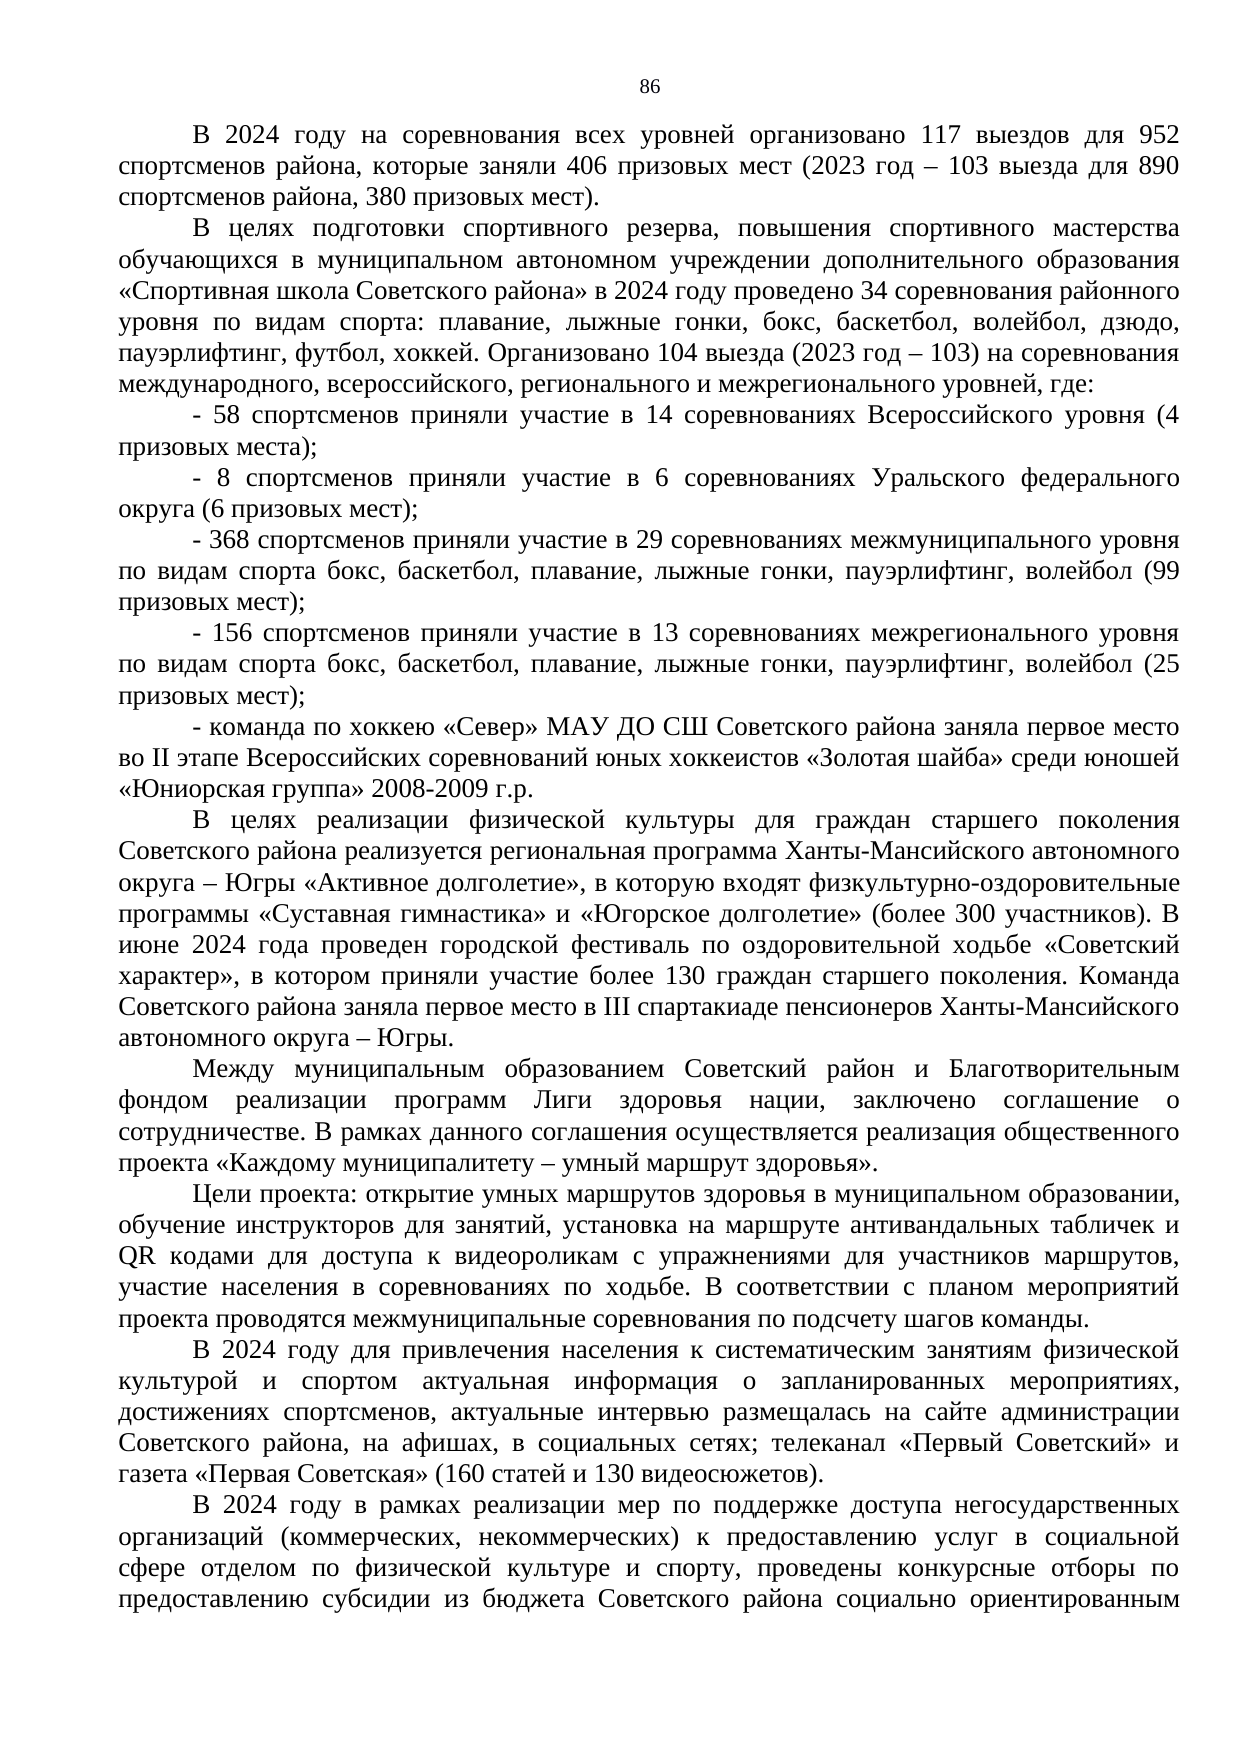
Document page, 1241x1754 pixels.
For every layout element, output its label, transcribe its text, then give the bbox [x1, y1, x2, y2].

text - 8 спортсменов приняли участие в 6 соревнованиях Уральского федерального округа (6 призовых мест); [118, 461, 1181, 523]
text В целях подготовки спортивного резерва, повышения спортивного мастерства обучающихся в муниципальном автономном учреждении дополнительного образования «Спортивная школа Советского района» в 2024 году проведено 34 соревнования районного уровня по видам спорта: плавание, лыжные гонки, бокс, баскетбол, волейбол, дзюдо, пауэрлифтинг, футбол, хоккей. Организовано 104 выезда (2023 год – 103) на соревнования международного, всероссийского, регионального и межрегионального уровней, где: [118, 212, 1181, 398]
text В 2024 году на соревнования всех уровней организовано 117 выездов для 952 спортсменов района, которые заняли 406 призовых мест (2023 год – 103 выезда для 890 спортсменов района, 380 призовых мест). [118, 118, 1181, 212]
text Цели проекта: открытие умных маршрутов здоровья в муниципальном образовании, обучение инструкторов для занятий, установка на маршруте антивандальных табличек и QR кодами для доступа к видеороликам с упражнениями для участников маршрутов, участие населения в соревнованиях по ходьбе. В соответствии с планом мероприятий проекта проводятся межмуниципальные соревнования по подсчету шагов команды. [118, 1177, 1181, 1333]
text - 58 спортсменов приняли участие в 14 соревнованиях Всероссийского уровня (4 призовых места); [118, 398, 1181, 461]
text - команда по хоккею «Север» МАУ ДО СШ Советского района заняла первое место во II этапе Всероссийских соревнований юных хоккеистов «Золотая шайба» среди юношей «Юниорская группа» 2008-2009 г.р. [118, 710, 1181, 803]
text В 2024 году для привлечения населения к систематическим занятиям физической культурой и спортом актуальная информация о запланированных мероприятиях, достижениях спортсменов, актуальные интервью размещалась на сайте администрации Советского района, на афишах, в социальных сетях; телеканал «Первый Советский» и газета «Первая Советская» (160 статей и 130 видеосюжетов). [118, 1333, 1181, 1488]
text В целях реализации физической культуры для граждан старшего поколения Советского района реализуется региональная программа Ханты-Мансийского автономного округа – Югры «Активное долголетие», в которую входят физкультурно-оздоровительные программы «Суставная гимнастика» и «Югорское долголетие» (более 300 участников). В июне 2024 года проведен городской фестиваль по оздоровительной ходьбе «Советский характер», в котором приняли участие более 130 граждан старшего поколения. Команда Советского района заняла первое место в III спартакиаде пенсионеров Ханты-Мансийского автономного округа – Югры. [118, 803, 1181, 1052]
text - 368 спортсменов приняли участие в 29 соревнованиях межмуниципального уровня по видам спорта бокс, баскетбол, плавание, лыжные гонки, пауэрлифтинг, волейбол (99 призовых мест); [118, 523, 1181, 616]
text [118, 1488, 1181, 1613]
text Между муниципальным образованием Советский район и Благотворительным фондом реализации программ Лиги здоровья нации, заключено соглашение о сотрудничестве. В рамках данного соглашения осуществляется реализация общественного проекта «Каждому муниципалитету – умный маршрут здоровья». [118, 1052, 1181, 1177]
text - 156 спортсменов приняли участие в 13 соревнованиях межрегионального уровня по видам спорта бокс, баскетбол, плавание, лыжные гонки, пауэрлифтинг, волейбол (25 призовых мест); [118, 616, 1181, 710]
